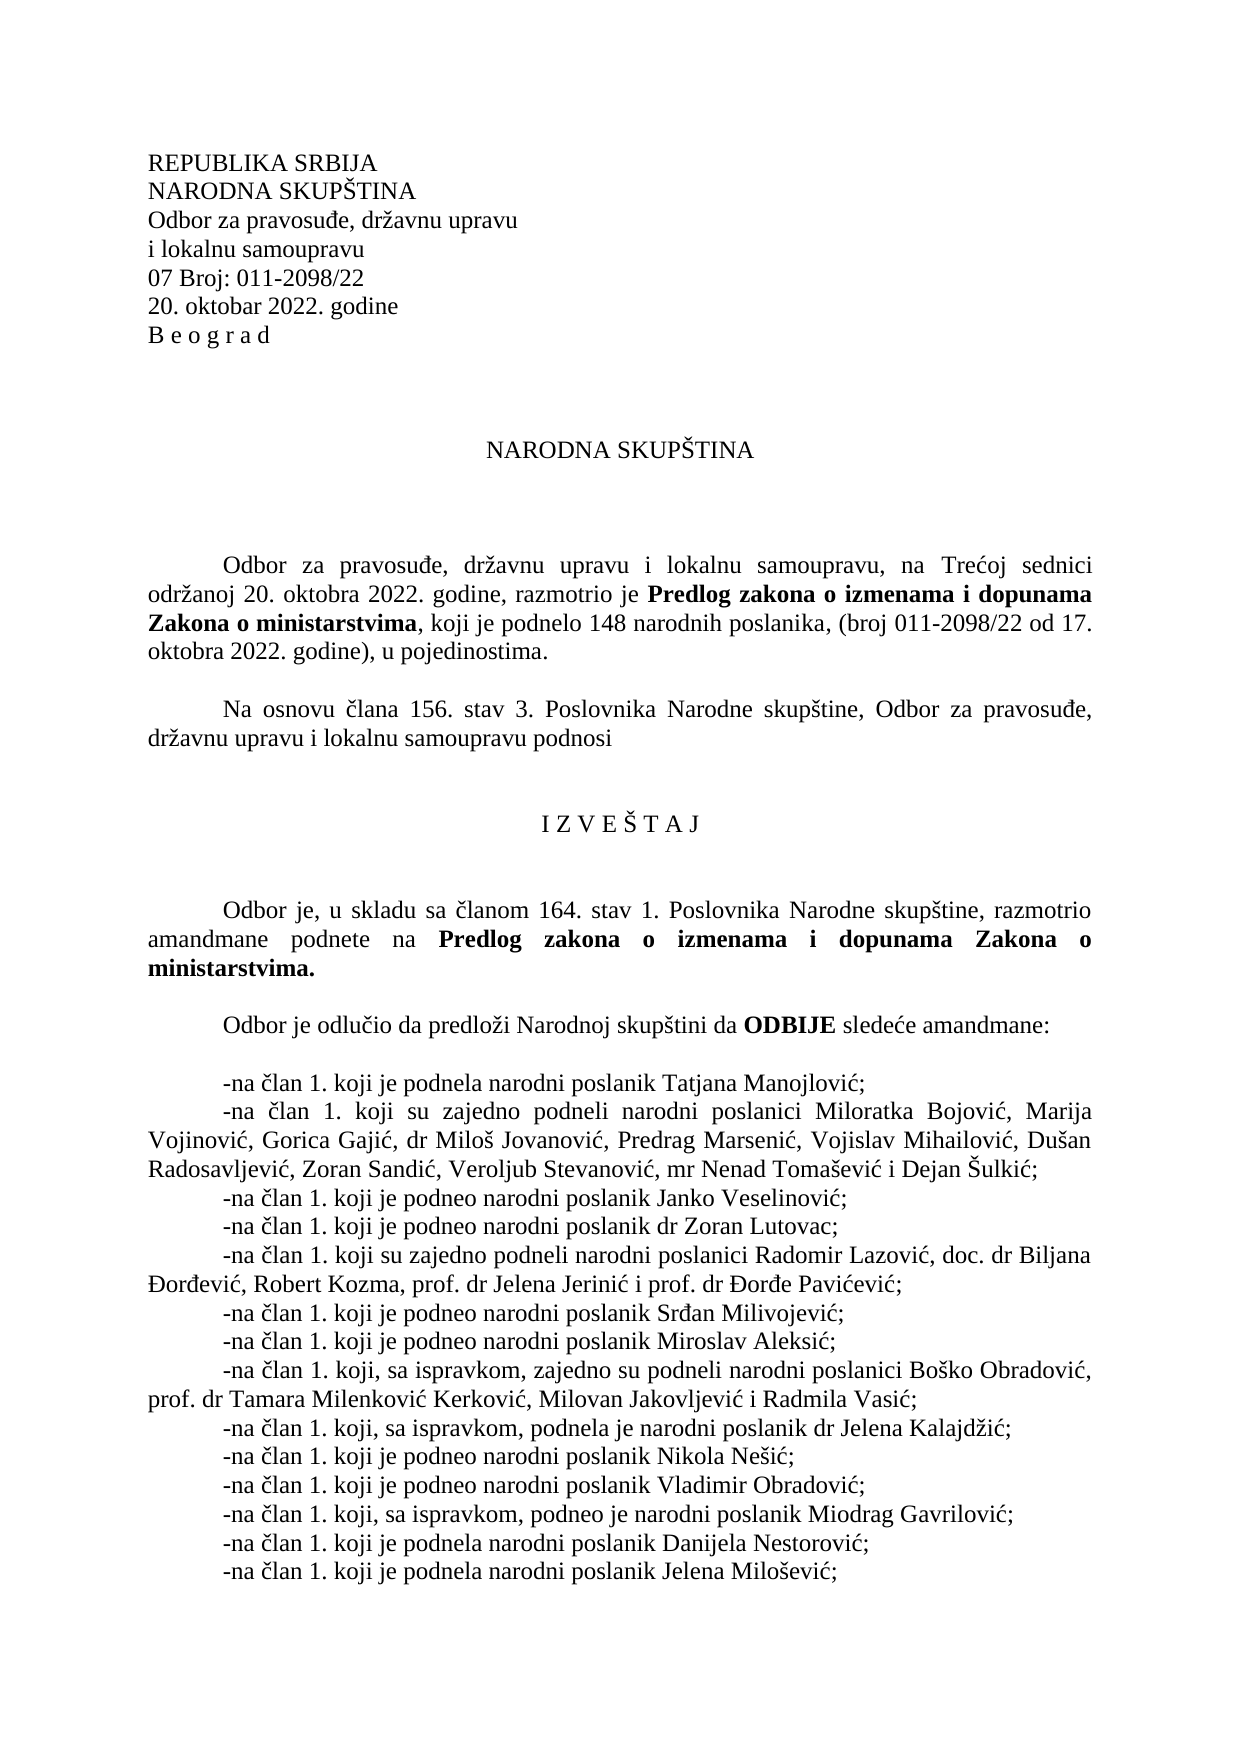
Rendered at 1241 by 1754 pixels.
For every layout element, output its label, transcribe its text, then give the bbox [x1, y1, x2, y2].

text -na član 1. koji je podneo narodni poslanik Srđan Milivojević; [148, 1298, 1093, 1326]
text -na član 1. koji su zajedno podneli narodni poslanici Miloratka Bojović, Marija Vojinović, Gorica Gajić, dr Miloš Jovanović, Predrag Marsenić, Vojislav Mihailović, Dušan Radosavljević, Zoran Sandić, Veroljub Stevanović, mr Nenad Tomašević i Dejan Šulkić; [148, 1096, 1093, 1183]
text -na član 1. koji je podneo narodni poslanik Janko Veselinović; [148, 1183, 1093, 1211]
text NARODNA SKUPŠTINA [148, 176, 1093, 205]
text -na član 1. koji je podneo narodni poslanik Vladimir Obradović; [148, 1470, 1093, 1499]
text -na član 1. koji je podneo narodni poslanik dr Zoran Lutovac; [148, 1211, 1093, 1240]
text -na član 1. koji je podneo narodni poslanik Miroslav Aleksić; [148, 1326, 1093, 1355]
text -na član 1. koji je podnela narodni poslanik Jelena Milošević; [148, 1556, 1093, 1585]
text -na član 1. koji, sa ispravkom, podnela je narodni poslanik dr Jelena Kalajdžić; [148, 1413, 1093, 1441]
text REPUBLIKA SRBIJA [148, 148, 1093, 176]
text I Z V E Š T A J [148, 809, 1093, 838]
text i lokalnu samoupravu [148, 234, 1093, 263]
text -na član 1. koji, sa ispravkom, zajedno su podneli narodni poslanici Boško Obradović, prof. dr Tamara Milenković Kerković, Milovan Jakovljević i Radmila Vasić; [148, 1355, 1093, 1413]
text -na član 1. koji je podneo narodni poslanik Nikola Nešić; [148, 1441, 1093, 1470]
text -na član 1. koji su zajedno podneli narodni poslanici Radomir Lazović, doc. dr Biljana Đorđević, Robert Kozma, prof. dr Jelena Jerinić i prof. dr Đorđe Pavićević; [148, 1240, 1093, 1298]
text Odbor za pravosuđe, državnu upravu [148, 205, 1093, 234]
text -na član 1. koji, sa ispravkom, podneo je narodni poslanik Miodrag Gavrilović; [148, 1499, 1093, 1528]
text -na član 1. koji je podnela narodni poslanik Tatjana Manojlović; [148, 1068, 1093, 1096]
text Odbor je, u skladu sa članom 164. stav 1. Poslovnika Narodne skupštine, razmotrio amandmane podnete na Predlog zakona o izmenama i dopunama Zakona o ministarstvima. [148, 895, 1093, 981]
text B e o g r a d [148, 320, 1093, 349]
text NARODNA SKUPŠTINA [148, 435, 1093, 464]
text Na osnovu člana 156. stav 3. Poslovnika Narodne skupštine, Odbor za pravosuđe, državnu upravu i lokalnu samoupravu podnosi [148, 694, 1093, 751]
text -na član 1. koji je podnela narodni poslanik Danijela Nestorović; [148, 1528, 1093, 1556]
text 07 Broj: 011-2098/22 [148, 263, 1093, 291]
text Odbor za pravosuđe, državnu upravu i lokalnu samoupravu, na Trećoj sednici održanoj 20. oktobra 2022. godine, razmotrio je Predlog zakona o izmenama i dopunama Zakona o ministarstvima, koji je podnelo 148 narodnih poslanika, (broj 011-2098/22 od 17. oktobra 2022. godine), u pojedinostima. [148, 550, 1093, 665]
text 20. oktobar 2022. godine [148, 291, 1093, 320]
text Odbor je odlučio da predloži Narodnoj skupštini da ODBIJE sledeće amandmane: [148, 1010, 1093, 1039]
